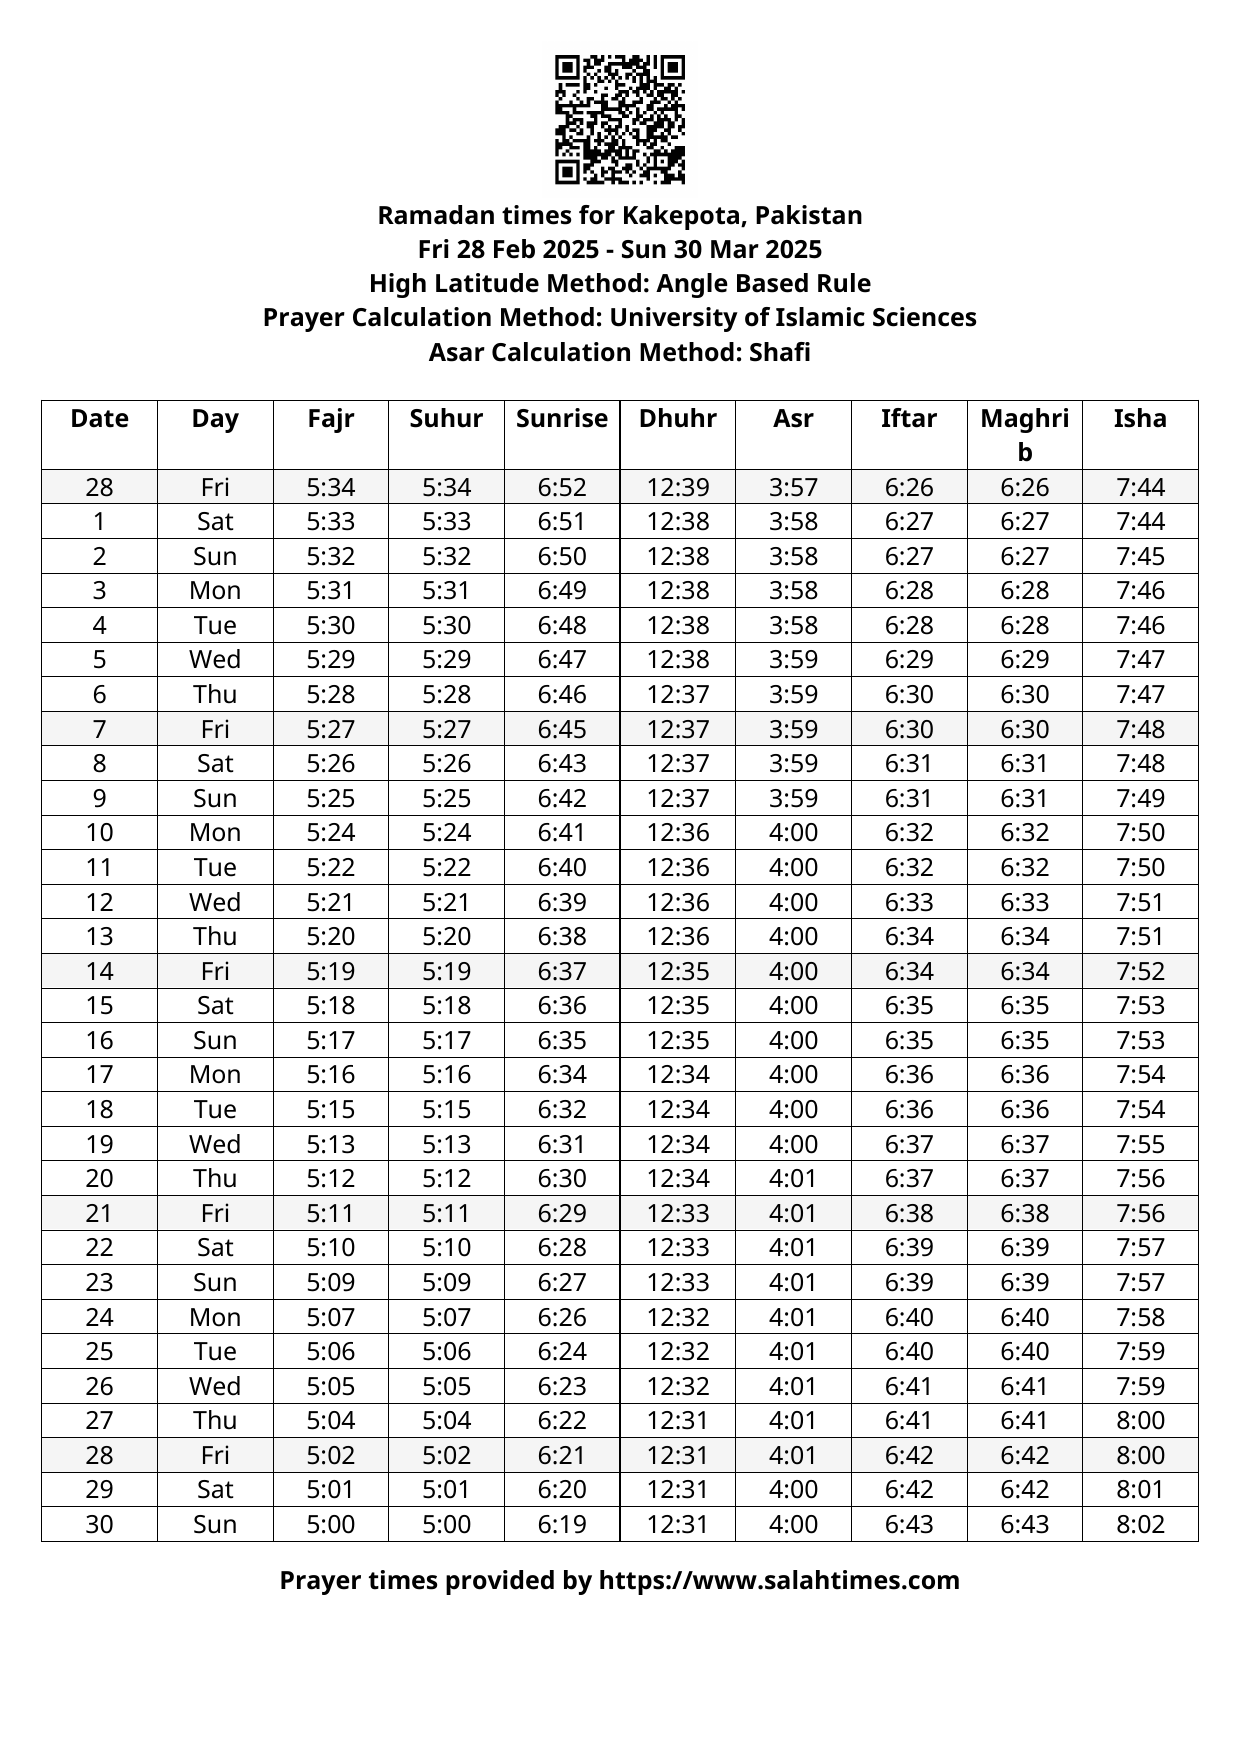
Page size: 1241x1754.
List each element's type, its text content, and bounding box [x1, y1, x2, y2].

table_cell 5:34 [389, 470, 504, 503]
table_cell 12:33 [621, 1196, 735, 1229]
table_cell 5:32 [274, 539, 388, 572]
table_cell Tue [158, 1334, 273, 1368]
table_cell 18 [42, 1092, 157, 1126]
table_cell 7:45 [1083, 539, 1198, 572]
table_cell Sun [158, 781, 273, 814]
table_cell Sun [158, 1507, 273, 1541]
table_cell 12:37 [621, 781, 735, 814]
table_cell 5:05 [389, 1369, 504, 1402]
table_cell 12:39 [621, 470, 735, 503]
table_cell 6:31 [968, 746, 1082, 780]
table_cell 5:31 [274, 574, 388, 607]
table_cell 6:32 [968, 816, 1082, 849]
table_cell 7:47 [1083, 677, 1198, 711]
table_cell 12:35 [621, 954, 735, 987]
table_cell 6:39 [852, 1231, 967, 1264]
table_cell 6:33 [852, 885, 967, 918]
table_cell 12:31 [621, 1507, 735, 1541]
table_cell Mon [158, 1300, 273, 1333]
text Ramadan times for Kakepota, Pakistan [42, 198, 1198, 232]
table_cell 5:18 [274, 989, 388, 1022]
table_cell 6:37 [852, 1161, 967, 1195]
table_cell 6:36 [852, 1058, 967, 1091]
table_cell Sat [158, 1231, 273, 1264]
table_cell 6:40 [968, 1334, 1082, 1368]
table_cell 6:34 [505, 1058, 619, 1091]
table_cell 5:06 [274, 1334, 388, 1368]
table_cell 6:27 [968, 504, 1082, 538]
table_cell 6:51 [505, 504, 619, 538]
table_cell 6:35 [852, 1023, 967, 1057]
table_cell 5:25 [274, 781, 388, 814]
table_cell 6:19 [505, 1507, 619, 1541]
table_cell 7:44 [1083, 470, 1198, 503]
table_cell 7:54 [1083, 1092, 1198, 1126]
table_cell 6:37 [852, 1127, 967, 1160]
table_cell 6:23 [505, 1369, 619, 1402]
table_cell 5:05 [274, 1369, 388, 1402]
table_cell 8:01 [1083, 1473, 1198, 1506]
table_cell 14 [42, 954, 157, 987]
table_cell 3:59 [736, 712, 851, 745]
table_cell 7:51 [1083, 919, 1198, 953]
table_cell 6:30 [968, 677, 1082, 711]
table_cell 6:26 [968, 470, 1082, 503]
table_cell 6:27 [852, 539, 967, 572]
table_cell 1 [42, 504, 157, 538]
table_cell 12:32 [621, 1300, 735, 1333]
table_cell 21 [42, 1196, 157, 1229]
table_cell 12:34 [621, 1092, 735, 1126]
table_cell 4:01 [736, 1231, 851, 1264]
table_cell 12:38 [621, 608, 735, 642]
table_cell 12:38 [621, 539, 735, 572]
table_cell 6:35 [852, 989, 967, 1022]
table_header Iftar [852, 401, 967, 469]
table_cell 5:25 [389, 781, 504, 814]
table_cell 6:39 [968, 1265, 1082, 1299]
table_cell 6:38 [852, 1196, 967, 1229]
table_cell 7:50 [1083, 816, 1198, 849]
table_cell 16 [42, 1023, 157, 1057]
table_cell Wed [158, 643, 273, 676]
table_cell 6:43 [968, 1507, 1082, 1541]
table_cell 6:36 [968, 1058, 1082, 1091]
table_cell 6:37 [505, 954, 619, 987]
table_cell 5:20 [389, 919, 504, 953]
table_cell 6:29 [852, 643, 967, 676]
text Prayer times provided by https://www.salahtimes.com [42, 1563, 1198, 1597]
table_header Asr [736, 401, 851, 469]
table_cell 3:58 [736, 504, 851, 538]
table_cell 7:59 [1083, 1334, 1198, 1368]
table_cell 6:35 [968, 1023, 1082, 1057]
table_cell 7:55 [1083, 1127, 1198, 1160]
table_cell 4:01 [736, 1404, 851, 1437]
table_cell 20 [42, 1161, 157, 1195]
table_cell 7:52 [1083, 954, 1198, 987]
table_cell Thu [158, 1161, 273, 1195]
table_cell 6:30 [852, 712, 967, 745]
table_cell 4:00 [736, 954, 851, 987]
table_cell 5:16 [274, 1058, 388, 1091]
table_cell Tue [158, 850, 273, 884]
table_cell 6:41 [505, 816, 619, 849]
table_cell 5:09 [389, 1265, 504, 1299]
table_cell 6:30 [505, 1161, 619, 1195]
table_cell 5:06 [389, 1334, 504, 1368]
table_cell Sun [158, 1265, 273, 1299]
table_cell 5:32 [389, 539, 504, 572]
table_cell 5:31 [389, 574, 504, 607]
table_cell 28 [42, 1438, 157, 1472]
table_cell 12:34 [621, 1058, 735, 1091]
table_header Date [42, 401, 157, 469]
table_cell Fri [158, 1438, 273, 1472]
table_cell 4:00 [736, 850, 851, 884]
table_cell Fri [158, 1196, 273, 1229]
table_cell 7:56 [1083, 1161, 1198, 1195]
table_cell 4:01 [736, 1438, 851, 1472]
table_cell 6:39 [505, 885, 619, 918]
table_cell 6:28 [968, 608, 1082, 642]
table_cell 5:19 [389, 954, 504, 987]
table_cell 12:33 [621, 1265, 735, 1299]
table_cell 6:41 [968, 1369, 1082, 1402]
table_cell 6:52 [505, 470, 619, 503]
table_cell 6:38 [505, 919, 619, 953]
table_cell Fri [158, 470, 273, 503]
table_cell 6:42 [852, 1473, 967, 1506]
table_cell 6:31 [852, 746, 967, 780]
table_cell 5:10 [389, 1231, 504, 1264]
table_cell 5 [42, 643, 157, 676]
table_cell 8 [42, 746, 157, 780]
table_cell 6:32 [968, 850, 1082, 884]
table_cell 5:11 [389, 1196, 504, 1229]
table_cell 12:37 [621, 746, 735, 780]
table_cell 7:46 [1083, 574, 1198, 607]
table_cell 6:41 [968, 1404, 1082, 1437]
table_cell 6:37 [968, 1127, 1082, 1160]
table_cell 6:29 [505, 1196, 619, 1229]
table_cell 5:22 [389, 850, 504, 884]
table_cell 30 [42, 1507, 157, 1541]
table_cell Wed [158, 1127, 273, 1160]
table_cell 23 [42, 1265, 157, 1299]
table_cell 6:22 [505, 1404, 619, 1437]
table_cell 7:58 [1083, 1300, 1198, 1333]
table_cell 6:40 [505, 850, 619, 884]
table_cell 4:01 [736, 1300, 851, 1333]
table_cell 6:32 [505, 1092, 619, 1126]
text Fri 28 Feb 2025 - Sun 30 Mar 2025 [42, 232, 1198, 266]
table_cell 5:26 [274, 746, 388, 780]
table_header Sunrise [505, 401, 619, 469]
table_cell 6:45 [505, 712, 619, 745]
table_cell 6:27 [505, 1265, 619, 1299]
table_cell 2 [42, 539, 157, 572]
table_cell 15 [42, 989, 157, 1022]
table_cell 6 [42, 677, 157, 711]
table_cell Fri [158, 954, 273, 987]
table_cell 3:59 [736, 781, 851, 814]
table_cell Sat [158, 504, 273, 538]
table_cell 4:00 [736, 1127, 851, 1160]
table_cell Sun [158, 539, 273, 572]
table_cell 6:21 [505, 1438, 619, 1472]
table_cell 4:00 [736, 919, 851, 953]
table_cell 6:34 [852, 954, 967, 987]
table_cell 7:48 [1083, 746, 1198, 780]
table_cell Sat [158, 1473, 273, 1506]
table_cell 4:01 [736, 1196, 851, 1229]
table_cell 4:00 [736, 1023, 851, 1057]
table_cell 4:00 [736, 989, 851, 1022]
table_cell 5:10 [274, 1231, 388, 1264]
table_cell 5:07 [389, 1300, 504, 1333]
table_cell 7:47 [1083, 643, 1198, 676]
table_cell 4:00 [736, 1092, 851, 1126]
table_cell 5:26 [389, 746, 504, 780]
table_cell 3:59 [736, 643, 851, 676]
table_cell 6:37 [968, 1161, 1082, 1195]
table_cell 7:49 [1083, 781, 1198, 814]
table_cell 5:33 [274, 504, 388, 538]
table_cell 5:01 [274, 1473, 388, 1506]
table_cell Thu [158, 677, 273, 711]
table_cell 6:33 [968, 885, 1082, 918]
table_cell 12:38 [621, 574, 735, 607]
table_cell 7:53 [1083, 989, 1198, 1022]
table_cell 6:43 [505, 746, 619, 780]
table_cell 6:30 [968, 712, 1082, 745]
table_cell 5:12 [389, 1161, 504, 1195]
table_cell 9 [42, 781, 157, 814]
table_header Fajr [274, 401, 388, 469]
table_cell 6:43 [852, 1507, 967, 1541]
table_cell 5:02 [389, 1438, 504, 1472]
table_cell 7:48 [1083, 712, 1198, 745]
table_cell 6:28 [968, 574, 1082, 607]
table_cell 6:42 [852, 1438, 967, 1472]
table_cell Sun [158, 1023, 273, 1057]
table_cell 3:59 [736, 677, 851, 711]
table_cell 6:28 [505, 1231, 619, 1264]
table_cell 5:19 [274, 954, 388, 987]
table_cell 6:30 [852, 677, 967, 711]
table_header Maghrib [968, 401, 1082, 469]
table_cell 5:04 [389, 1404, 504, 1437]
table_cell 6:29 [968, 643, 1082, 676]
table_cell Mon [158, 574, 273, 607]
table_cell 6:32 [852, 816, 967, 849]
table_cell 5:04 [274, 1404, 388, 1437]
table_cell 5:00 [274, 1507, 388, 1541]
table_cell 6:41 [852, 1369, 967, 1402]
table_cell 5:22 [274, 850, 388, 884]
table_cell 5:18 [389, 989, 504, 1022]
table_cell 12:36 [621, 885, 735, 918]
table_header Dhuhr [621, 401, 735, 469]
table_cell 5:30 [389, 608, 504, 642]
table_cell 5:15 [274, 1092, 388, 1126]
table_cell 6:42 [505, 781, 619, 814]
table_cell 6:34 [968, 954, 1082, 987]
table_cell 6:42 [968, 1473, 1082, 1506]
table_cell 6:49 [505, 574, 619, 607]
table_cell 8:00 [1083, 1404, 1198, 1437]
table_cell 4:01 [736, 1334, 851, 1368]
table_cell 12 [42, 885, 157, 918]
table_cell 12:37 [621, 712, 735, 745]
table_cell 12:34 [621, 1127, 735, 1160]
table_cell 3:58 [736, 539, 851, 572]
table_cell 7:57 [1083, 1265, 1198, 1299]
table_cell 5:29 [274, 643, 388, 676]
table_cell 6:36 [968, 1092, 1082, 1126]
table_cell 12:32 [621, 1334, 735, 1368]
table_cell 12:31 [621, 1438, 735, 1472]
table_cell 11 [42, 850, 157, 884]
table_header Isha [1083, 401, 1198, 469]
table_cell 12:36 [621, 816, 735, 849]
table_cell 8:02 [1083, 1507, 1198, 1541]
table_cell Mon [158, 1058, 273, 1091]
table_header Day [158, 401, 273, 469]
table_cell 7:50 [1083, 850, 1198, 884]
table_cell 4:01 [736, 1265, 851, 1299]
table_cell 4:00 [736, 885, 851, 918]
table_cell 6:20 [505, 1473, 619, 1506]
table_cell 12:36 [621, 850, 735, 884]
table_cell 6:35 [505, 1023, 619, 1057]
table_cell 5:01 [389, 1473, 504, 1506]
table_cell 5:17 [274, 1023, 388, 1057]
table_cell 10 [42, 816, 157, 849]
table_cell 5:21 [389, 885, 504, 918]
table_cell 7:51 [1083, 885, 1198, 918]
table_cell 5:13 [274, 1127, 388, 1160]
table_cell 27 [42, 1404, 157, 1437]
table_cell 6:26 [505, 1300, 619, 1333]
table_cell Tue [158, 1092, 273, 1126]
table_cell 5:34 [274, 470, 388, 503]
table_cell 6:34 [852, 919, 967, 953]
table_cell 12:35 [621, 989, 735, 1022]
table_cell 5:24 [389, 816, 504, 849]
table_cell 7:54 [1083, 1058, 1198, 1091]
table_cell Wed [158, 1369, 273, 1402]
table_cell 5:27 [389, 712, 504, 745]
table_cell 4:00 [736, 1507, 851, 1541]
table_cell 5:20 [274, 919, 388, 953]
table_cell 6:24 [505, 1334, 619, 1368]
table_cell 6:27 [852, 504, 967, 538]
table_cell 6:28 [852, 608, 967, 642]
table_cell 3:58 [736, 608, 851, 642]
table_cell 12:34 [621, 1161, 735, 1195]
table_cell 6:40 [852, 1300, 967, 1333]
table_cell 6:39 [968, 1231, 1082, 1264]
table_cell 12:38 [621, 504, 735, 538]
table_cell 8:00 [1083, 1438, 1198, 1472]
table_cell 6:40 [852, 1334, 967, 1368]
table_cell Sat [158, 746, 273, 780]
table_cell 25 [42, 1334, 157, 1368]
table_cell 5:24 [274, 816, 388, 849]
table_cell 12:31 [621, 1473, 735, 1506]
table_cell 3:58 [736, 574, 851, 607]
table_cell Tue [158, 608, 273, 642]
table_cell 7:57 [1083, 1231, 1198, 1264]
table_cell 6:31 [505, 1127, 619, 1160]
table_cell 5:30 [274, 608, 388, 642]
table_cell 6:40 [968, 1300, 1082, 1333]
table_cell 5:33 [389, 504, 504, 538]
table_cell 22 [42, 1231, 157, 1264]
table_cell 6:38 [968, 1196, 1082, 1229]
text Prayer Calculation Method: University of Islamic Sciences [42, 300, 1198, 334]
table_cell 7:44 [1083, 504, 1198, 538]
table_cell 6:36 [505, 989, 619, 1022]
table_cell 7:46 [1083, 608, 1198, 642]
table_cell 5:27 [274, 712, 388, 745]
table_cell 12:35 [621, 1023, 735, 1057]
table_cell 13 [42, 919, 157, 953]
table_cell 29 [42, 1473, 157, 1506]
table_cell 5:11 [274, 1196, 388, 1229]
table_cell 4:00 [736, 1473, 851, 1506]
table_cell 5:29 [389, 643, 504, 676]
table_cell 4:01 [736, 1369, 851, 1402]
picture [542, 41, 699, 198]
table_cell 6:31 [968, 781, 1082, 814]
table_cell 5:07 [274, 1300, 388, 1333]
table_cell Thu [158, 1404, 273, 1437]
table_cell 5:09 [274, 1265, 388, 1299]
table_header Suhur [389, 401, 504, 469]
table_cell 6:32 [852, 850, 967, 884]
table_cell Mon [158, 816, 273, 849]
text Asar Calculation Method: Shafi [42, 334, 1198, 368]
table_cell 5:17 [389, 1023, 504, 1057]
table_cell 26 [42, 1369, 157, 1402]
table_cell 6:34 [968, 919, 1082, 953]
table_cell Wed [158, 885, 273, 918]
table_cell 5:16 [389, 1058, 504, 1091]
table_cell 12:33 [621, 1231, 735, 1264]
table_cell 6:26 [852, 470, 967, 503]
table_cell 6:31 [852, 781, 967, 814]
table_cell 24 [42, 1300, 157, 1333]
table_cell 6:42 [968, 1438, 1082, 1472]
table_cell 12:32 [621, 1369, 735, 1402]
table_cell 6:41 [852, 1404, 967, 1437]
table_cell 5:13 [389, 1127, 504, 1160]
table_cell 4:00 [736, 1058, 851, 1091]
table_cell 7:59 [1083, 1369, 1198, 1402]
table_cell 28 [42, 470, 157, 503]
table_cell 6:28 [852, 574, 967, 607]
table_cell 5:28 [389, 677, 504, 711]
table_cell 12:31 [621, 1404, 735, 1437]
table_cell 4:00 [736, 816, 851, 849]
table_cell 5:21 [274, 885, 388, 918]
table_cell 6:35 [968, 989, 1082, 1022]
table_cell 19 [42, 1127, 157, 1160]
table_cell 6:48 [505, 608, 619, 642]
table_cell 7 [42, 712, 157, 745]
table_cell 6:27 [968, 539, 1082, 572]
table_cell 5:00 [389, 1507, 504, 1541]
table_cell 4 [42, 608, 157, 642]
table_cell 6:50 [505, 539, 619, 572]
table_cell Thu [158, 919, 273, 953]
table_cell 3:59 [736, 746, 851, 780]
table_cell 17 [42, 1058, 157, 1091]
table_cell 4:01 [736, 1161, 851, 1195]
table_cell 3:57 [736, 470, 851, 503]
table_cell Fri [158, 712, 273, 745]
table_cell 12:37 [621, 677, 735, 711]
table_cell 5:28 [274, 677, 388, 711]
table_cell 12:36 [621, 919, 735, 953]
table_cell 5:02 [274, 1438, 388, 1472]
table_cell 7:56 [1083, 1196, 1198, 1229]
table_cell 3 [42, 574, 157, 607]
table_cell 6:39 [852, 1265, 967, 1299]
table_cell 6:36 [852, 1092, 967, 1126]
table_cell 5:15 [389, 1092, 504, 1126]
table_cell Sat [158, 989, 273, 1022]
table_cell 7:53 [1083, 1023, 1198, 1057]
table_cell 6:47 [505, 643, 619, 676]
text High Latitude Method: Angle Based Rule [42, 266, 1198, 300]
table_cell 12:38 [621, 643, 735, 676]
table_cell 5:12 [274, 1161, 388, 1195]
table_cell 6:46 [505, 677, 619, 711]
